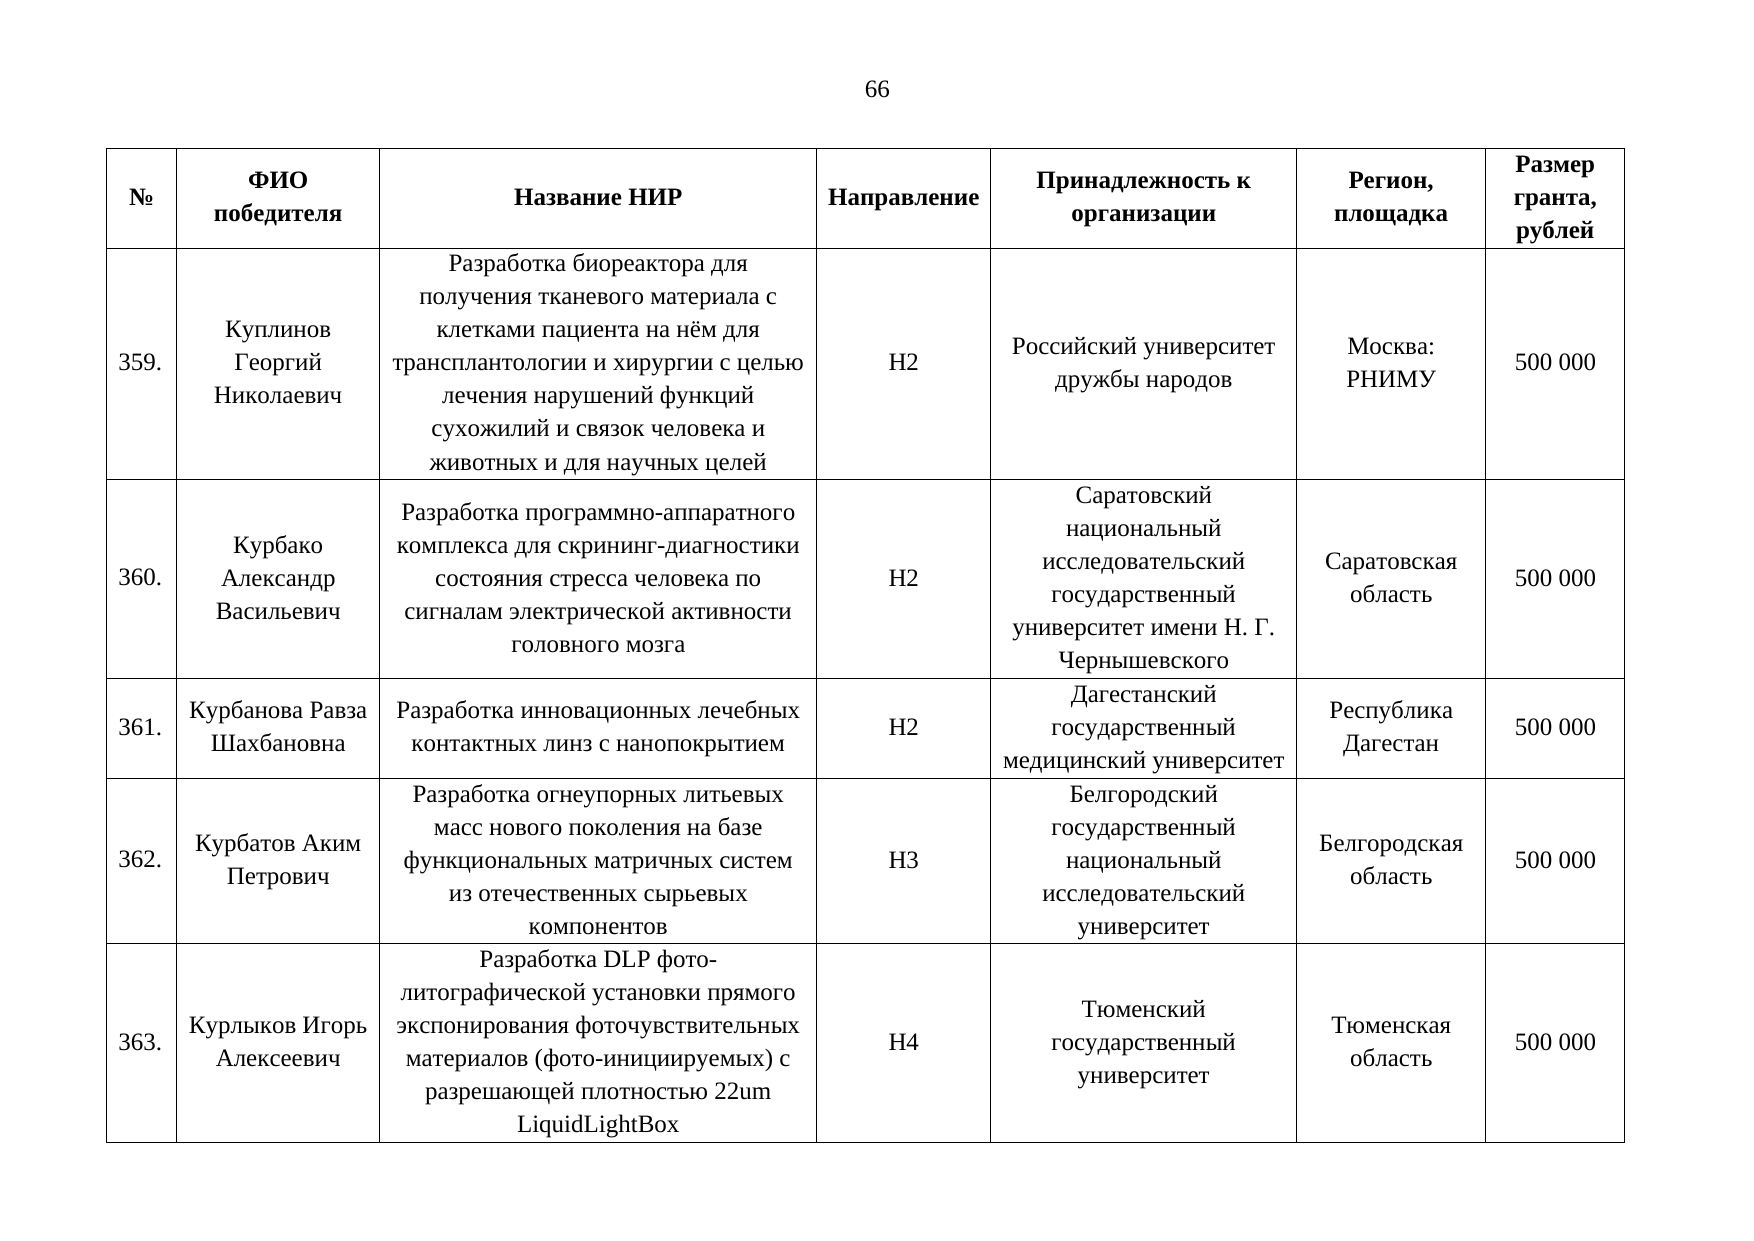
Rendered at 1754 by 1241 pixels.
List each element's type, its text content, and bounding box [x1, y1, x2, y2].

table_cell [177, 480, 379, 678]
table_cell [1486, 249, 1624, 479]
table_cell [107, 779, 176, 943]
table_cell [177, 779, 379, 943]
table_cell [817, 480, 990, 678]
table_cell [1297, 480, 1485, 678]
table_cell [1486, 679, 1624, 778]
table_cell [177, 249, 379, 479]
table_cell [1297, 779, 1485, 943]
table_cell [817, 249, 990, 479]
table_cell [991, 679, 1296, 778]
table_header Размер гранта, рублей [1486, 149, 1624, 247]
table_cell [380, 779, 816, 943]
table_header ФИО победителя [177, 149, 379, 247]
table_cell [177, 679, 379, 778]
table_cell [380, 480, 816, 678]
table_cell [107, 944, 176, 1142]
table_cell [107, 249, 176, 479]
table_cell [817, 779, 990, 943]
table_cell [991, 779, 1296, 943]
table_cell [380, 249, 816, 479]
table_header Название НИР [380, 149, 816, 247]
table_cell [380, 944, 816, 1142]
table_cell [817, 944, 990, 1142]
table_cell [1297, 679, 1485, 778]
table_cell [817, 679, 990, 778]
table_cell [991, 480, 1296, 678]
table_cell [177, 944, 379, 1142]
table_header Принадлежность к организации [991, 149, 1296, 247]
table_header № [107, 149, 176, 247]
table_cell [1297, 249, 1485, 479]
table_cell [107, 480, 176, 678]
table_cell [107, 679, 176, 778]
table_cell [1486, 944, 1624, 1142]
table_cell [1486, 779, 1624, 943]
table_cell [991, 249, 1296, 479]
table_header Направление [817, 149, 990, 247]
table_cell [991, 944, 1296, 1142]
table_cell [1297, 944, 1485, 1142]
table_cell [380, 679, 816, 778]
table_header Регион, площадка [1297, 149, 1485, 247]
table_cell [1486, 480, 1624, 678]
